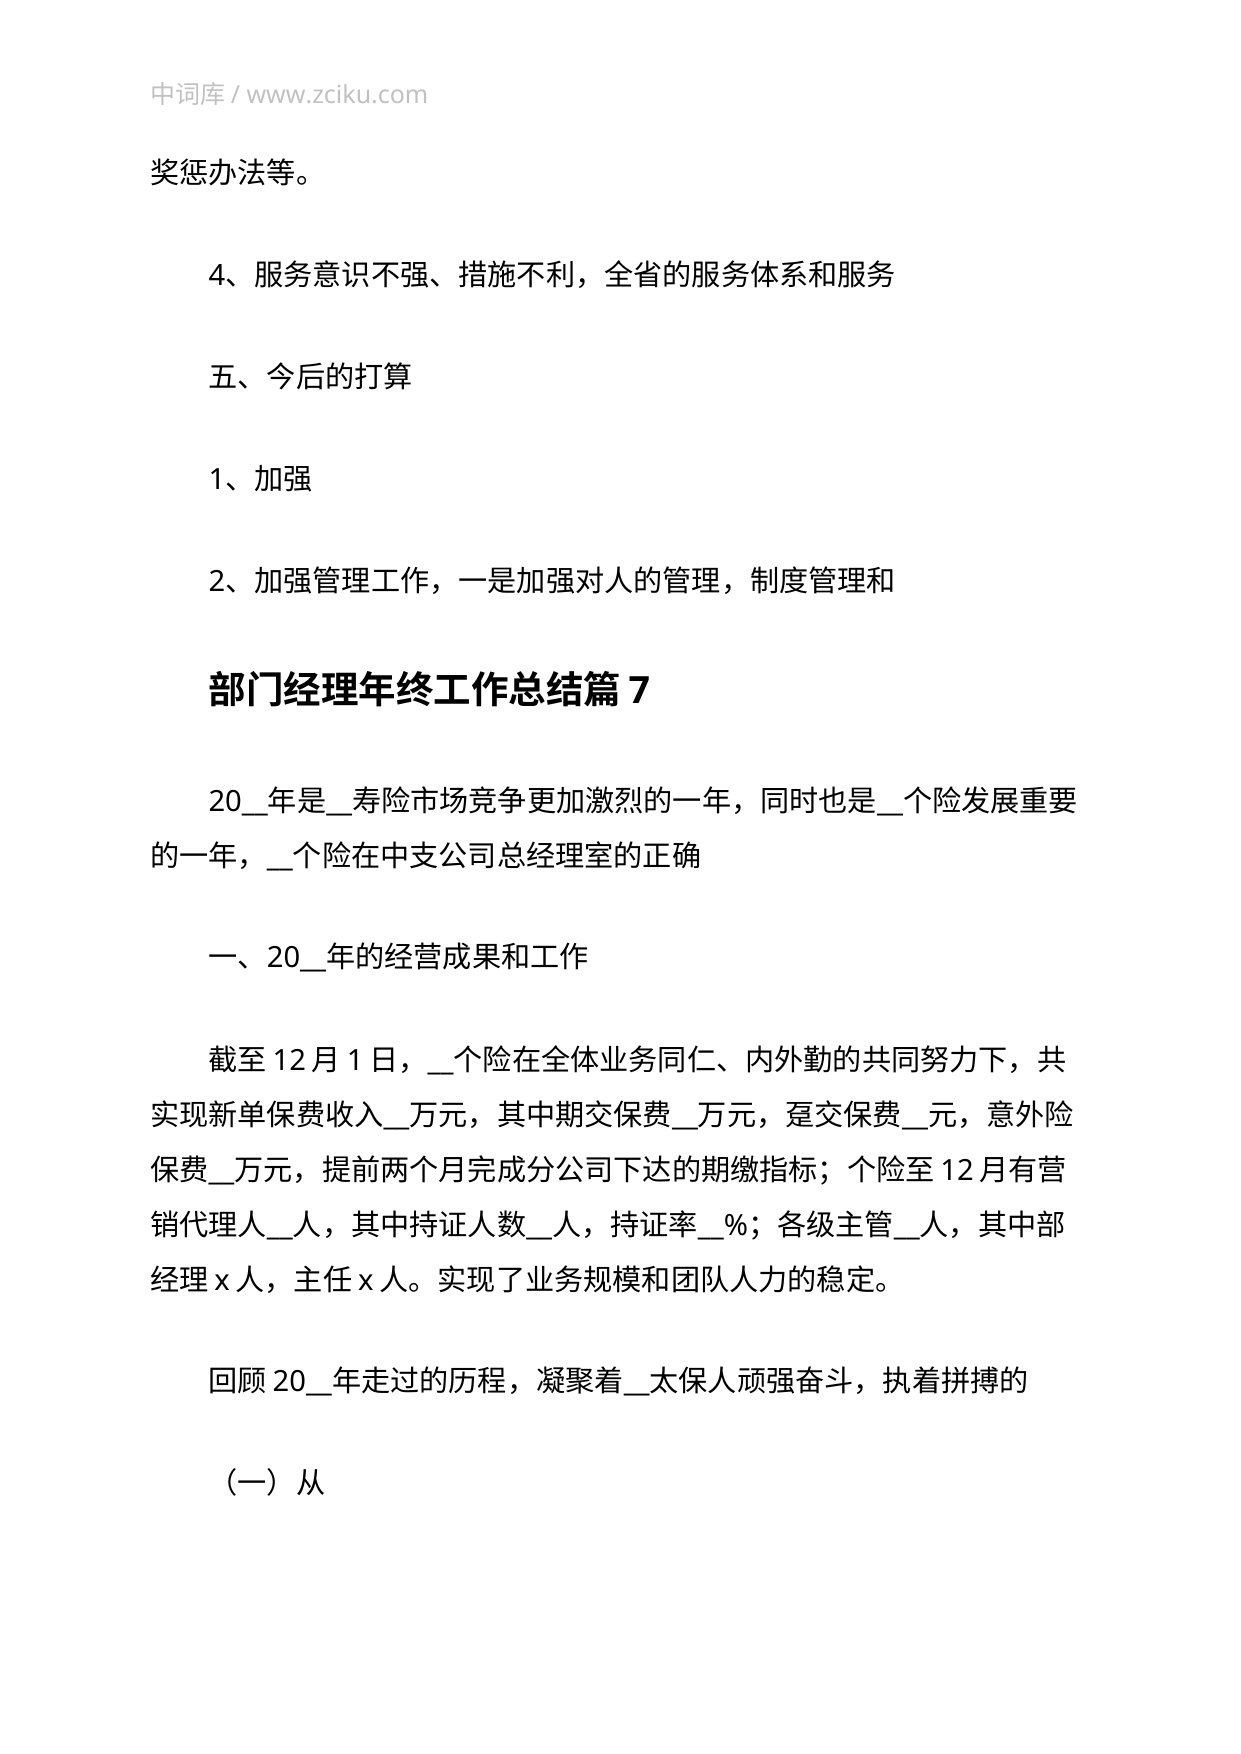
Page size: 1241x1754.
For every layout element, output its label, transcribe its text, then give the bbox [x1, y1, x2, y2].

text 2、加强管理工作，一是加强对人的管理，制度管理和 [150, 557, 1090, 600]
text 截至12月1日，__个险在全体业务同仁、内外勤的共同努力下，共实现新单保费收入__万元，其中期交保费__万元，趸交保费__元，意外险保费__万元，提前两个月完成分公司下达的期缴指标；个险至12月有营销代理人__人，其中持证人数__人，持证率__%；各级主管__人，其中部经理x人，主任x人。实现了业务规模和团队人力的稳定。 [150, 1036, 1090, 1298]
text 五、今后的打算 [150, 354, 1090, 396]
text 1、加强 [150, 456, 1090, 498]
text 4、服务意识不强、措施不利，全省的服务体系和服务 [150, 252, 1090, 294]
text 20__年是__寿险市场竞争更加激烈的一年，同时也是__个险发展重要的一年，__个险在中支公司总经理室的正确 [150, 777, 1090, 874]
text 一、20__年的经营成果和工作 [150, 934, 1090, 976]
text 部门经理年终工作总结篇7 [150, 659, 1090, 714]
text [150, 150, 1090, 192]
text 回顾20__年走过的历程，凝聚着__太保人顽强奋斗，执着拼搏的 [150, 1358, 1090, 1400]
text （一）从 [150, 1460, 1090, 1502]
